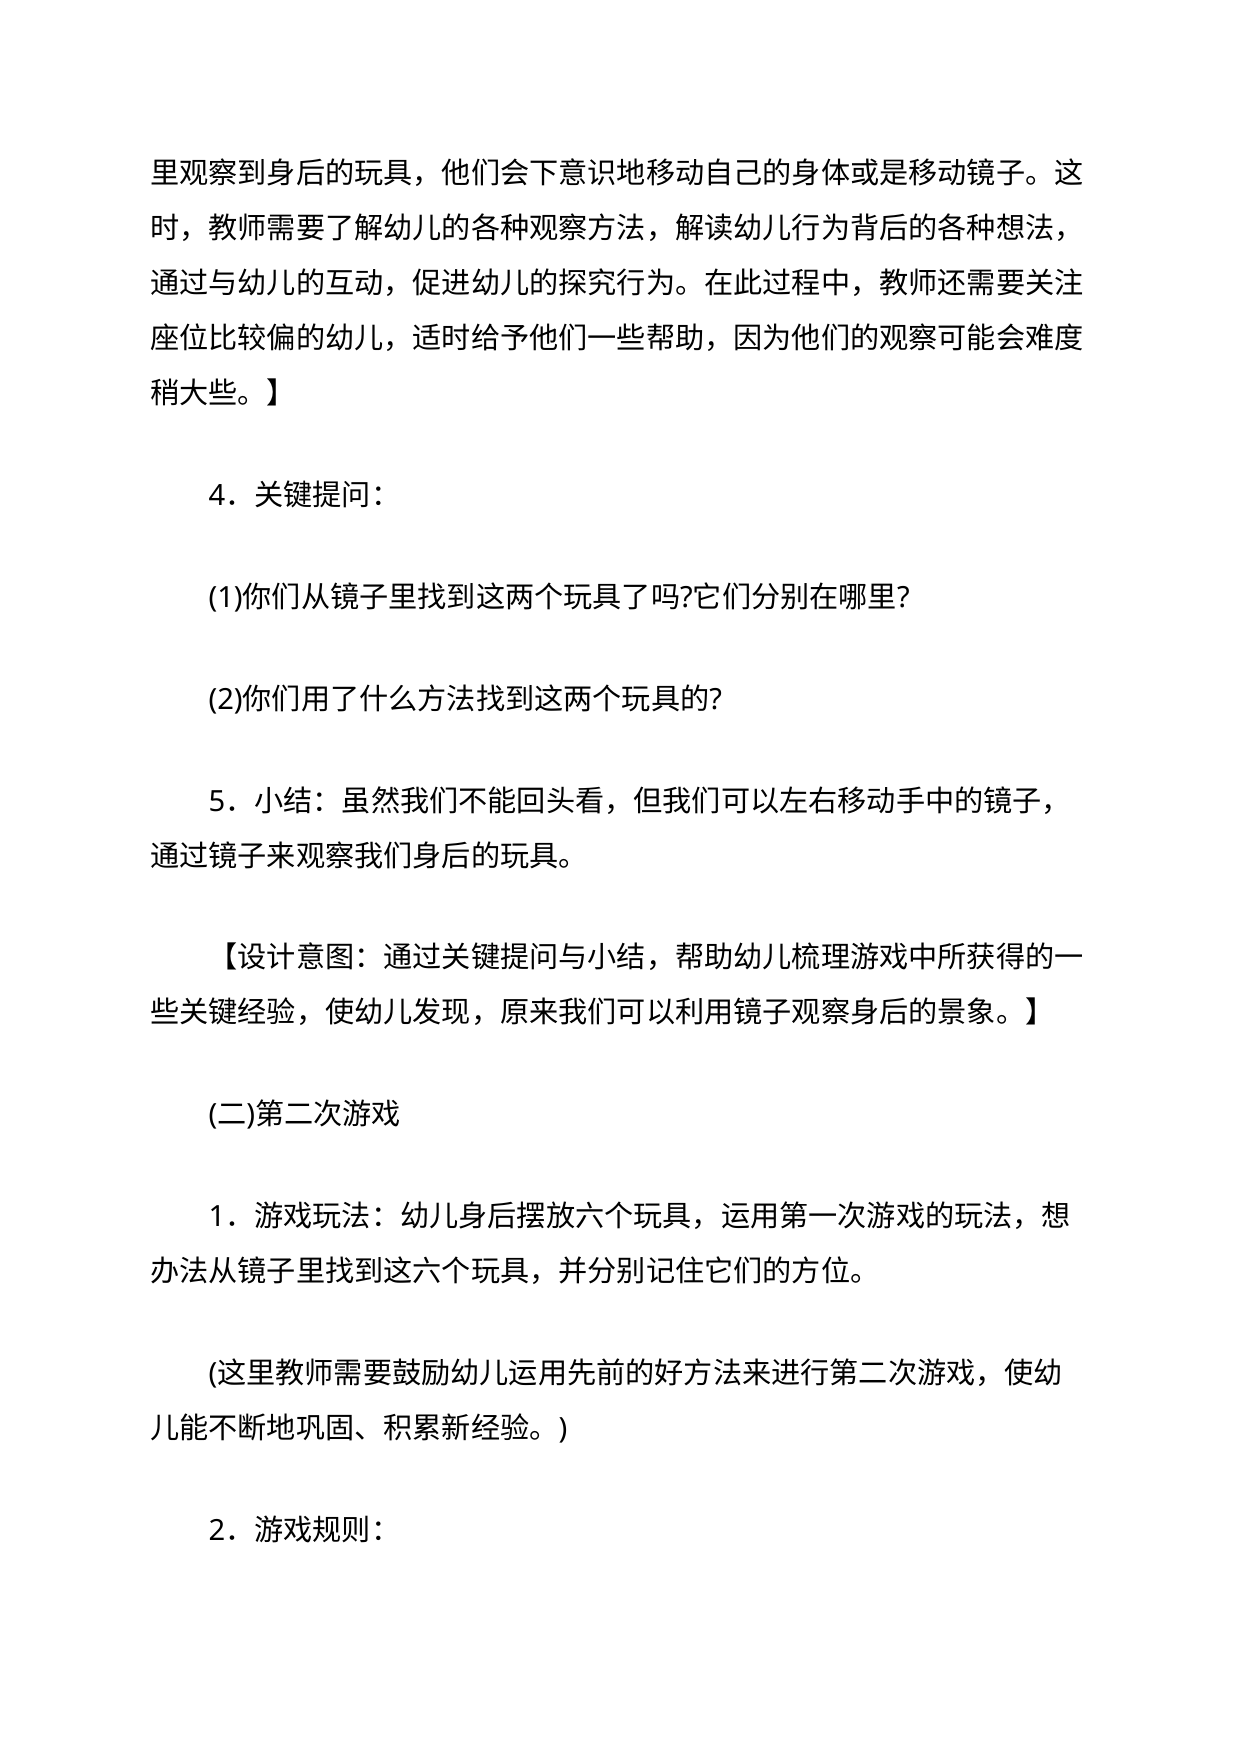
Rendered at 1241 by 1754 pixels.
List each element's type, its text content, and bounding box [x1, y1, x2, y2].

text (2)你们用了什么方法找到这两个玩具的? [150, 675, 1090, 718]
text 5．小结：虽然我们不能回头看，但我们可以左右移动手中的镜子，通过镜子来观察我们身后的玩具。 [150, 777, 1090, 874]
text 1．游戏玩法：幼儿身后摆放六个玩具，运用第一次游戏的玩法，想办法从镜子里找到这六个玩具，并分别记住它们的方位。 [150, 1193, 1090, 1290]
text 【设计意图：通过关键提问与小结，帮助幼儿梳理游戏中所获得的一些关键经验，使幼儿发现，原来我们可以利用镜子观察身后的景象。】 [150, 934, 1090, 1031]
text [150, 150, 1090, 412]
text (1)你们从镜子里找到这两个玩具了吗?它们分别在哪里? [150, 573, 1090, 616]
text (二)第二次游戏 [150, 1091, 1090, 1133]
text (这里教师需要鼓励幼儿运用先前的好方法来进行第二次游戏，使幼儿能不断地巩固、积累新经验。) [150, 1349, 1090, 1447]
text 2．游戏规则： [150, 1506, 1090, 1549]
text 4．关键提问： [150, 471, 1090, 514]
